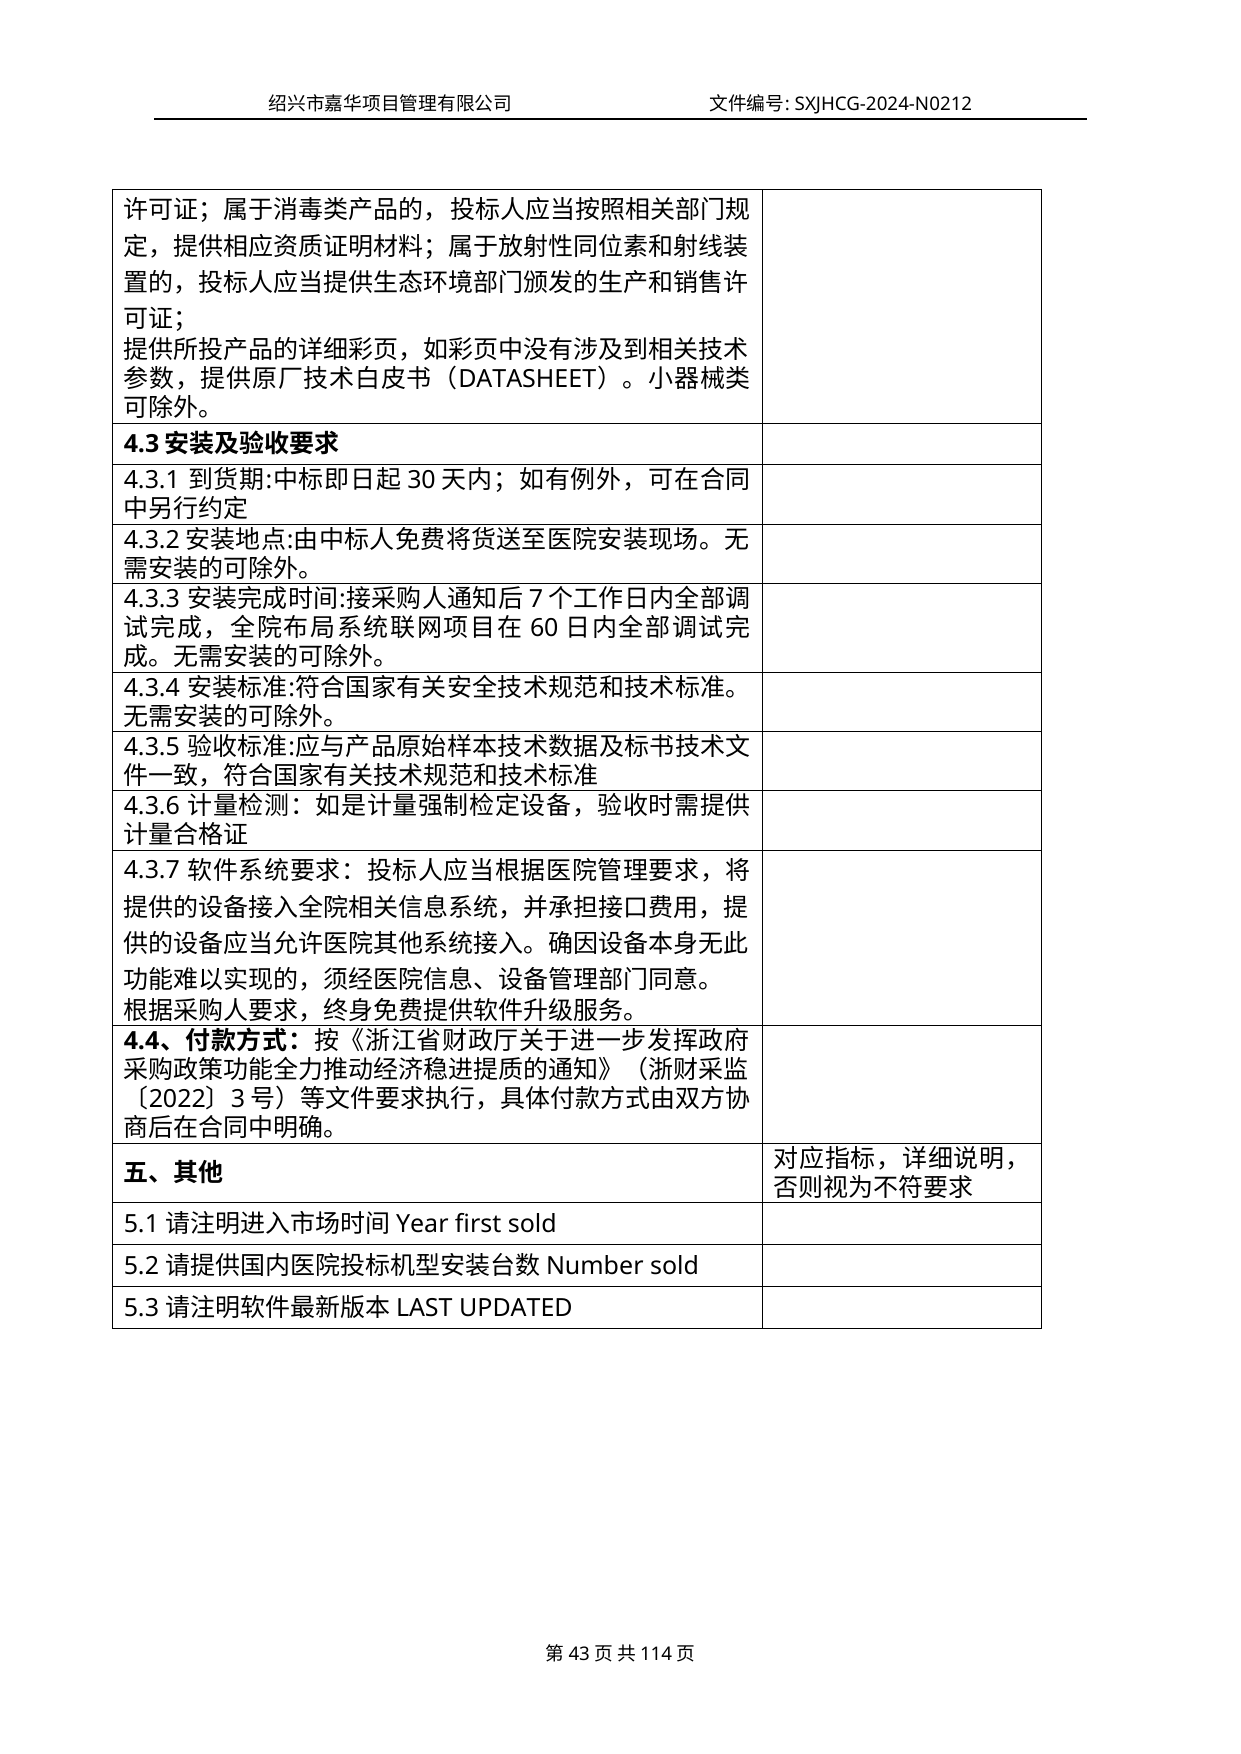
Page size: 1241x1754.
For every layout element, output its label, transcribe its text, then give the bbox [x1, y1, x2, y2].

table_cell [113, 190, 762, 422]
table_cell 4.3.1 到货期:中标即日起30天内；如有例外，可在合同中另行约定 [113, 465, 762, 524]
table_cell [763, 732, 1041, 790]
table_cell 4.3.7 软件系统要求：投标人应当根据医院管理要求，将提供的设备接入全院相关信息系统，并承担接口费用，提供的设备应当允许医院其他系统接入。确因设备本身无此功能难以实现的，须经医院信息、设备管理部门同意。 根据采购人要求，终身免费提供软件升级服务。 [113, 851, 762, 1025]
table_cell 4.3.6 计量检测：如是计量强制检定设备，验收时需提供计量合格证 [113, 791, 762, 850]
table_cell [763, 525, 1041, 583]
table_cell [763, 584, 1041, 672]
table_cell 4.3.3 安装完成时间:接采购人通知后7个工作日内全部调试完成，全院布局系统联网项目在60日内全部调试完成。无需安装的可除外。 [113, 584, 762, 672]
table_cell 5.1 请注明进入市场时间 Year first sold [113, 1203, 762, 1244]
table_cell 五、其他 [113, 1144, 762, 1202]
table_cell [763, 1245, 1041, 1286]
table_cell 4.3.5 验收标准:应与产品原始样本技术数据及标书技术文件一致，符合国家有关技术规范和技术标准 [113, 732, 762, 790]
table_cell 4.3.2安装地点:由中标人免费将货送至医院安装现场。无需安装的可除外。 [113, 525, 762, 583]
table_cell 对应指标，详细说明，否则视为不符要求 [763, 1144, 1041, 1202]
table_cell 4.3.4 安装标准:符合国家有关安全技术规范和技术标准。无需安装的可除外。 [113, 673, 762, 731]
table_cell [763, 791, 1041, 850]
table_cell [763, 465, 1041, 524]
table_cell 4.4、付款方式：按《浙江省财政厅关于进一步发挥政府采购政策功能全力推动经济稳进提质的通知》（浙财采监〔2022〕3号）等文件要求执行，具体付款方式由双方协商后在合同中明确。 [113, 1026, 762, 1143]
table_cell [763, 190, 1041, 422]
table_cell [763, 1026, 1041, 1143]
table_cell [763, 851, 1041, 1025]
table_cell 5.3 请注明软件最新版本 LAST UPDATED [113, 1287, 762, 1328]
table_cell [763, 1203, 1041, 1244]
table_cell [763, 673, 1041, 731]
table_cell 4.3安装及验收要求 [113, 424, 762, 464]
table_cell 5.2 请提供国内医院投标机型安装台数 Number sold [113, 1245, 762, 1286]
table_cell [763, 424, 1041, 464]
table_cell [763, 1287, 1041, 1328]
